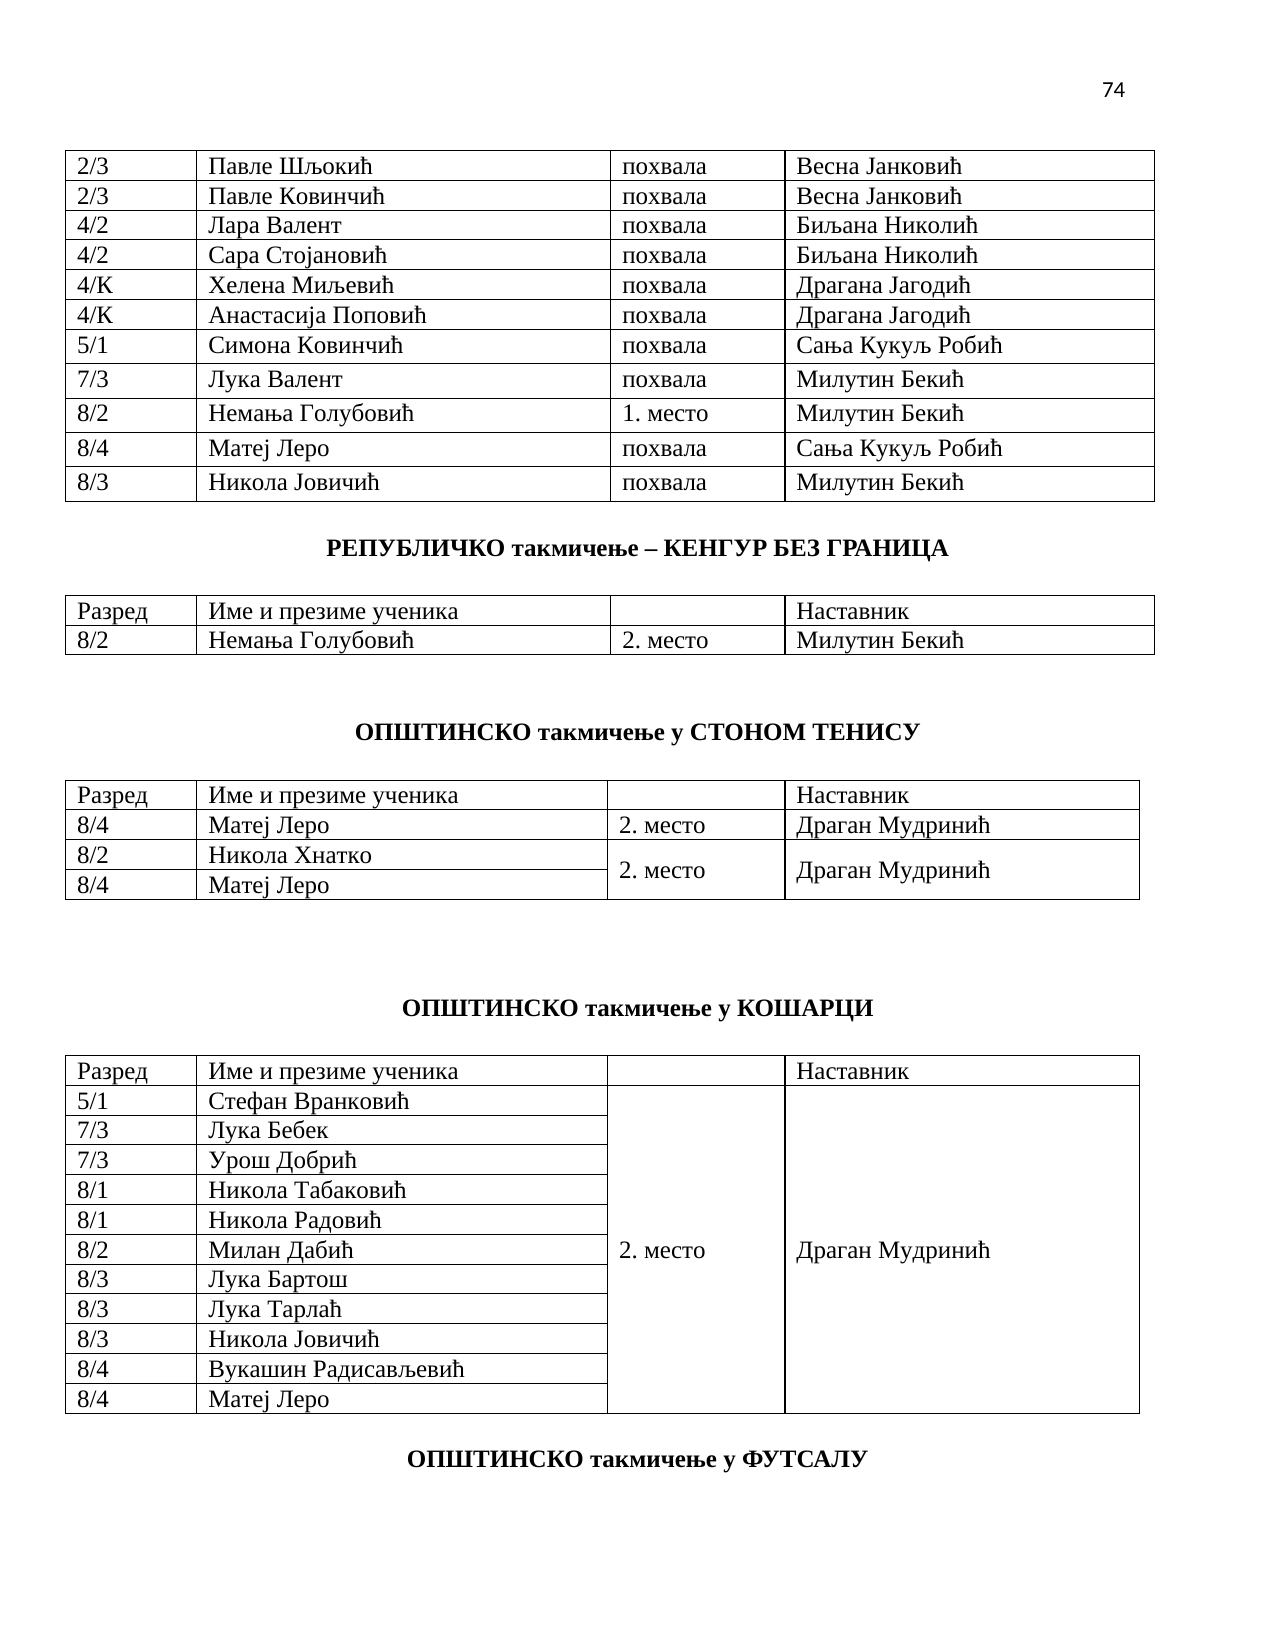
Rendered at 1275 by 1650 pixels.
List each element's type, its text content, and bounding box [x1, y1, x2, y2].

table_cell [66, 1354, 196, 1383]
table_cell 2/3 [66, 181, 196, 209]
table_cell Анастасија Поповић [197, 300, 610, 329]
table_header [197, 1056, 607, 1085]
table_header Име и презиме ученика [197, 596, 610, 624]
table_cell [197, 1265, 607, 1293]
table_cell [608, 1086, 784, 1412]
table_cell Симона Ковинчић [197, 330, 610, 363]
table_cell похвала [611, 364, 784, 397]
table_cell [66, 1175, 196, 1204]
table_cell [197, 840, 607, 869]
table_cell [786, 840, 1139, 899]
table_cell похвала [611, 433, 784, 466]
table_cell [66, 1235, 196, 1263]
table_cell 2/3 [66, 151, 196, 180]
table_cell Биљана Николић [786, 211, 1154, 239]
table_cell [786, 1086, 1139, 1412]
table_cell Павле Ковинчић [197, 181, 610, 209]
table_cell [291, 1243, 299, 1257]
table_cell Весна Јанковић [786, 151, 1154, 180]
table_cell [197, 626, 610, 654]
table_cell Лука Валент [197, 364, 610, 397]
table_cell 4/К [66, 270, 196, 299]
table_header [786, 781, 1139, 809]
table_cell похвала [611, 211, 784, 239]
table_cell похвала [611, 300, 784, 329]
table_cell Милутин Бекић [786, 467, 1154, 501]
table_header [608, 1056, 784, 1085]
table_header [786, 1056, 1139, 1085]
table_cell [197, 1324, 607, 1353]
table_cell Хелена Миљевић [197, 270, 610, 299]
table_cell Милутин Бекић [786, 399, 1154, 432]
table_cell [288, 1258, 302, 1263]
table_cell 4/2 [66, 240, 196, 269]
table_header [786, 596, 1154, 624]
table_cell похвала [611, 181, 784, 209]
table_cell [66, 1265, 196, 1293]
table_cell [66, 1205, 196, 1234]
table_cell Никола Јовичић [197, 467, 610, 501]
table_cell Лара Валент [197, 211, 610, 239]
text РЕПУБЛИЧКО такмичење – КЕНГУР БЕЗ ГРАНИЦА [150, 533, 1125, 561]
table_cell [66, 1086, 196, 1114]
text ОПШТИНСКО такмичење у ФУТСАЛУ [150, 1444, 1125, 1473]
table_cell похвала [611, 330, 784, 363]
text ОПШТИНСКО такмичење у КОШАРЦИ [150, 993, 1125, 1022]
table_cell Павле Шљокић [197, 151, 610, 180]
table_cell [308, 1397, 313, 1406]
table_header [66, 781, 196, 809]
table_cell похвала [611, 151, 784, 180]
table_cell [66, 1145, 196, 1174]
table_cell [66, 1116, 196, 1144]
table_cell 1. место [611, 399, 784, 432]
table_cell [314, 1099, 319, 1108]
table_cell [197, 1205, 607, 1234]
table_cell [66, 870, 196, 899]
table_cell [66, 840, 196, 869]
table_cell Сара Стојановић [197, 240, 610, 269]
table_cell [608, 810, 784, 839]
table_cell 7/3 [66, 364, 196, 397]
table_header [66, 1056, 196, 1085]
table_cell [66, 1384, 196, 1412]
table_header Разред [66, 596, 196, 624]
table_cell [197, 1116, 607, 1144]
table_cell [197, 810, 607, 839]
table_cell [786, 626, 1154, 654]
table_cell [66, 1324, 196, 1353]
table_cell Милутин Бекић [786, 364, 1154, 397]
table_cell 8/4 [66, 433, 196, 466]
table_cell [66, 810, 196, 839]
table_cell похвала [611, 240, 784, 269]
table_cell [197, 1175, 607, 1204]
table_cell 5/1 [66, 330, 196, 363]
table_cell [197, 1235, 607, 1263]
table_cell похвала [611, 467, 784, 501]
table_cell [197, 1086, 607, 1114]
table_cell Немања Голубовић [197, 399, 610, 432]
table_cell Биљана Николић [786, 240, 1154, 269]
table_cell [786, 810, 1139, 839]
table_cell 4/К [66, 300, 196, 329]
table_cell 8/2 [66, 399, 196, 432]
table_cell Драгана Јагодић [786, 300, 1154, 329]
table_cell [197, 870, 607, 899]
table_cell Сања Кукуљ Робић [786, 433, 1154, 466]
table_cell Матеј Леро [197, 433, 610, 466]
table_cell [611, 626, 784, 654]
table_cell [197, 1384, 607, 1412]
table_cell Сања Кукуљ Робић [786, 330, 1154, 363]
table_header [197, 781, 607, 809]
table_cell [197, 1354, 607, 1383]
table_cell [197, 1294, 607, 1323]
table_cell 8/3 [66, 467, 196, 501]
table_cell похвала [611, 270, 784, 299]
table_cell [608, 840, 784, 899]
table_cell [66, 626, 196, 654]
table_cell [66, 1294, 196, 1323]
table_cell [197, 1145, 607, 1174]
text ОПШТИНСКО такмичење у СТОНОМ ТЕНИСУ [150, 717, 1125, 746]
table_header [611, 596, 784, 624]
table_cell 4/2 [66, 211, 196, 239]
table_cell Весна Јанковић [786, 181, 1154, 209]
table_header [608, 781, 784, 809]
table_cell Драгана Јагодић [786, 270, 1154, 299]
